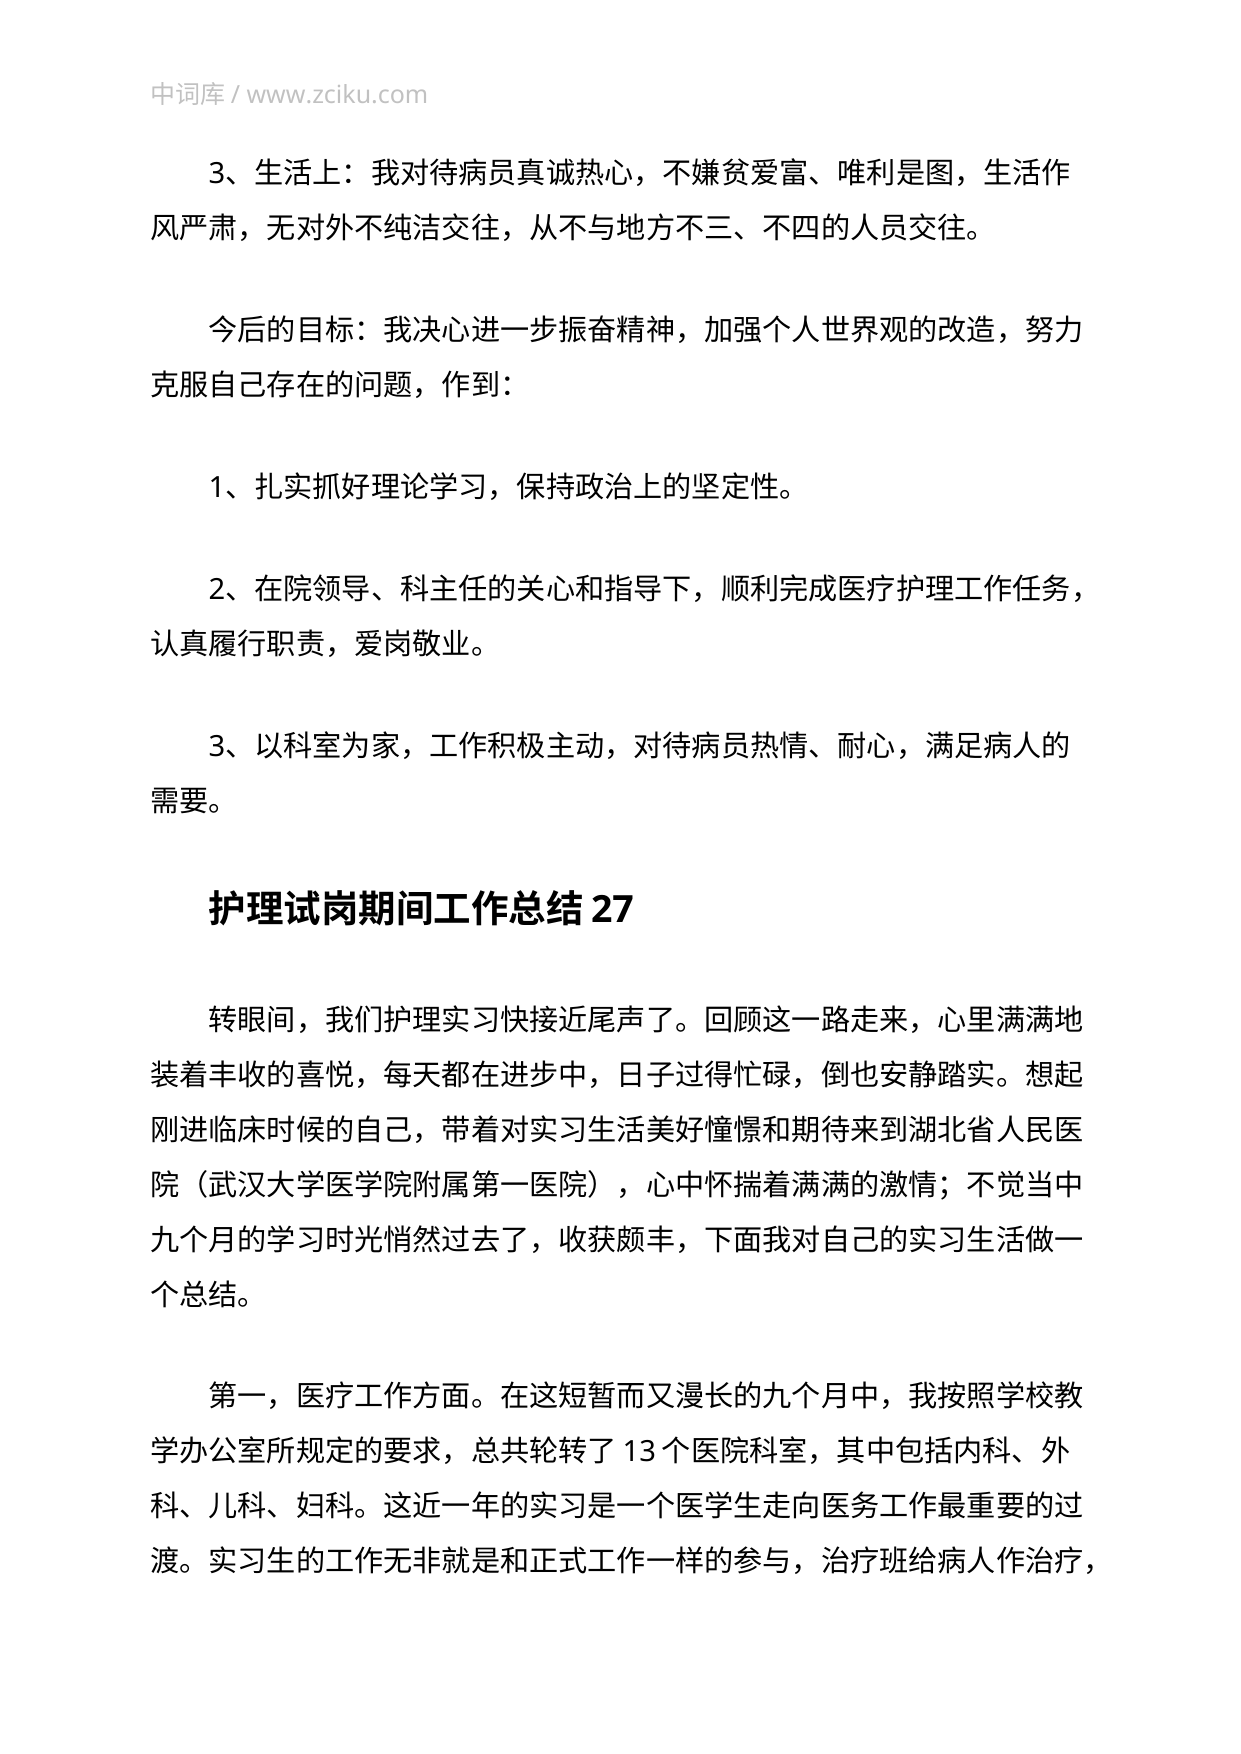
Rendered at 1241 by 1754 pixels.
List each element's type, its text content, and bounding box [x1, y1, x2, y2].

text 3、以科室为家，工作积极主动，对待病员热情、耐心，满足病人的需要。 [150, 722, 1090, 819]
text 1、扎实抓好理论学习，保持政治上的坚定性。 [150, 463, 1090, 506]
text 今后的目标：我决心进一步振奋精神，加强个人世界观的改造，努力克服自己存在的问题，作到： [150, 307, 1090, 404]
text 2、在院领导、科主任的关心和指导下，顺利完成医疗护理工作任务，认真履行职责，爱岗敬业。 [150, 565, 1090, 663]
text 护理试岗期间工作总结27 [150, 879, 1090, 933]
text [150, 1373, 1090, 1580]
text 3、生活上：我对待病员真诚热心，不嫌贫爱富、唯利是图，生活作风严肃，无对外不纯洁交往，从不与地方不三、不四的人员交往。 [150, 150, 1090, 247]
text 转眼间，我们护理实习快接近尾声了。回顾这一路走来，心里满满地装着丰收的喜悦，每天都在进步中，日子过得忙碌，倒也安静踏实。想起刚进临床时候的自己，带着对实习生活美好憧憬和期待来到湖北省人民医院（武汉大学医学院附属第一医院），心中怀揣着满满的激情；不觉当中九个月的学习时光悄然过去了，收获颇丰，下面我对自己的实习生活做一个总结。 [150, 997, 1090, 1313]
